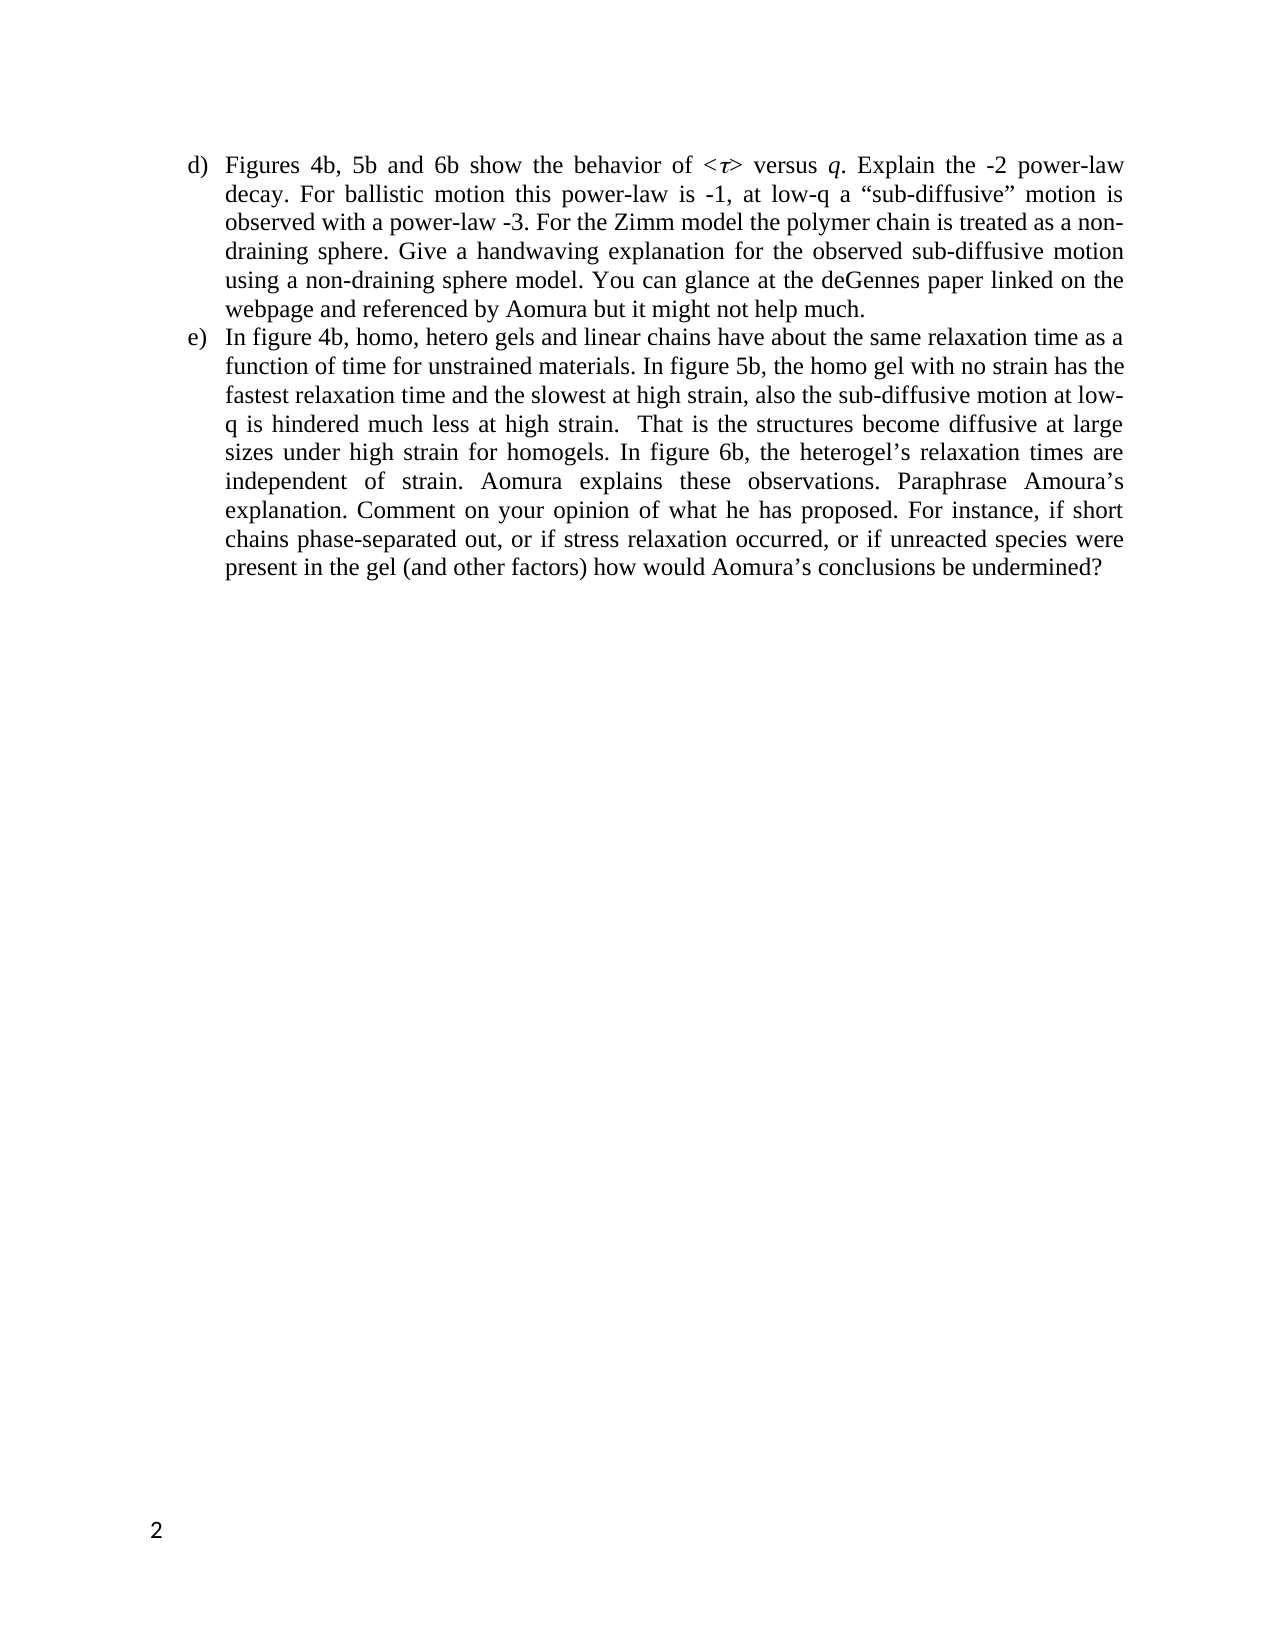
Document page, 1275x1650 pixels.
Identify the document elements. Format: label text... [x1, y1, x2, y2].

list Figures 4b, 5b and 6b show the behavior of <t> versus q. Explain the -2 power-law decay. For ballistic motion this power-law is -1, at low-q a “sub-diffusive” motion is observed with a power-law -3. For the Zimm model the polymer chain is treated as a non-draining sphere. Give a handwaving explanation for the observed sub-diffusive motion using a non-draining sphere model. You can glance at the deGennes paper linked on the webpage and referenced by Aomura but it might not help much. [187, 150, 1125, 322]
list In figure 4b, homo, hetero gels and linear chains have about the same relaxation time as a function of time for unstrained materials. In figure 5b, the homo gel with no strain has the fastest relaxation time and the slowest at high strain, also the sub-diffusive motion at low-q is hindered much less at high strain. That is the structures become diffusive at large sizes under high strain for homogels. In figure 6b, the heterogel’s relaxation times are independent of strain. Aomura explains these observations. Paraphrase Amoura’s explanation. Comment on your opinion of what he has proposed. For instance, if short chains phase-separated out, or if stress relaxation occurred, or if unreacted species were present in the gel (and other factors) how would Aomura’s conclusions be undermined? [187, 322, 1125, 581]
